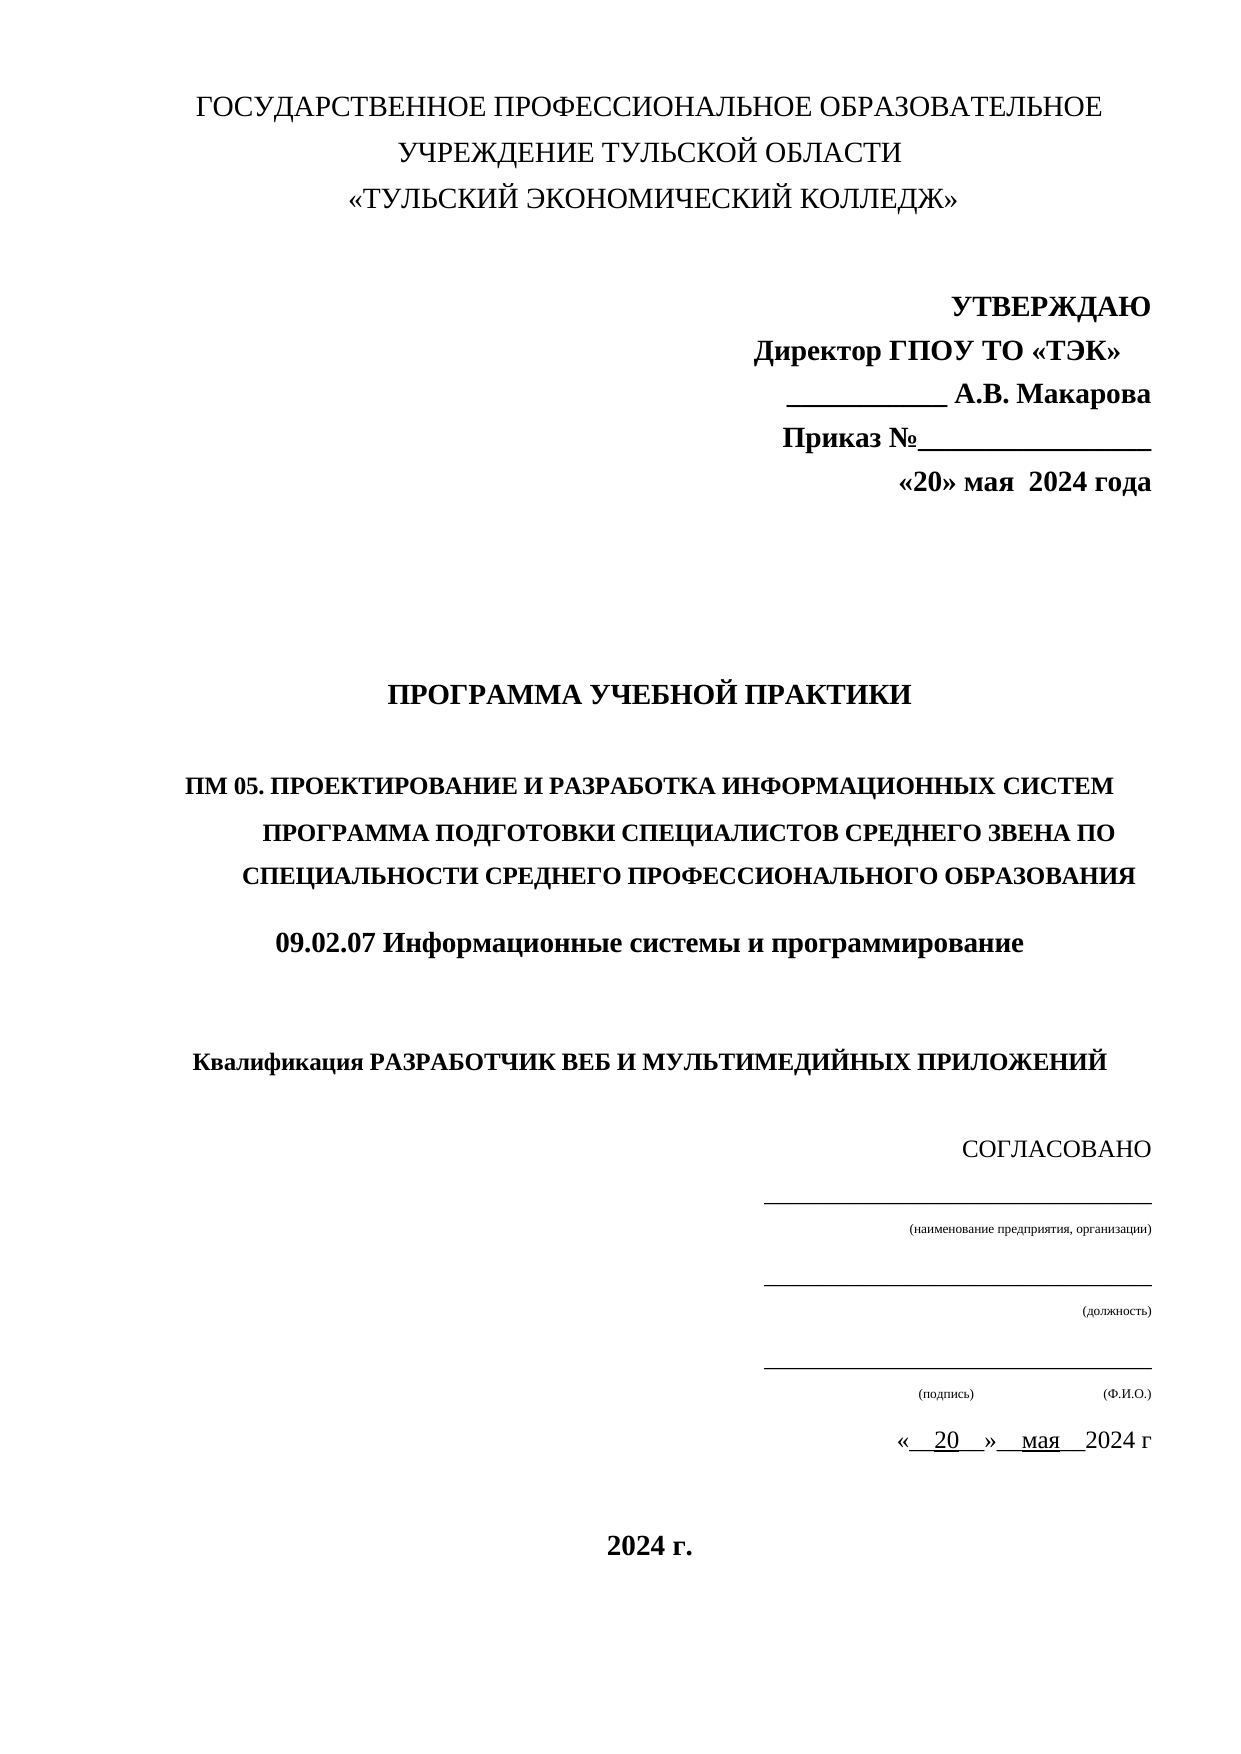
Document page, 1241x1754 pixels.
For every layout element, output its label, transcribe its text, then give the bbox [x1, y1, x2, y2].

text _______________________________ [148, 1178, 1152, 1206]
text Программа учебной практики [148, 677, 1152, 711]
text Квалификация РАЗРАБОТЧИК ВЕБ И МУЛЬТИМЕДИЙНЫХ ПРИЛОЖЕНИЙ [148, 1047, 1152, 1076]
text ПМ 05. ПРОЕКТИРОВАНИЕ И РАЗРАБОТКА ИНФОРМАЦИОННЫХ СИСТЕМ [148, 728, 1152, 800]
text (должность) [148, 1303, 1152, 1330]
text ПРОГРАММА ПОДГОТОВКИ СПЕЦИАЛИСТОВ СРЕДНЕГО ЗВЕНА ПО СПЕЦИАЛЬНОСТИ СРЕДНЕГО ПРОФЕССИОНАЛЬНОГО ОБРАЗОВАНИЯ [226, 818, 1152, 890]
text _______________________________ [148, 1343, 1152, 1372]
text СОГЛАСОВАНО [148, 1134, 1152, 1163]
text 09.02.07 Информационные системы и программирование [148, 925, 1152, 958]
text (наименование предприятия, организации) [148, 1221, 1152, 1247]
text 2024 г. [148, 1528, 1152, 1561]
text (подпись) (Ф.И.О.) [148, 1386, 1152, 1412]
text _______________________________ [148, 1260, 1152, 1289]
text «__20__»__мая__2024 г [148, 1425, 1152, 1454]
